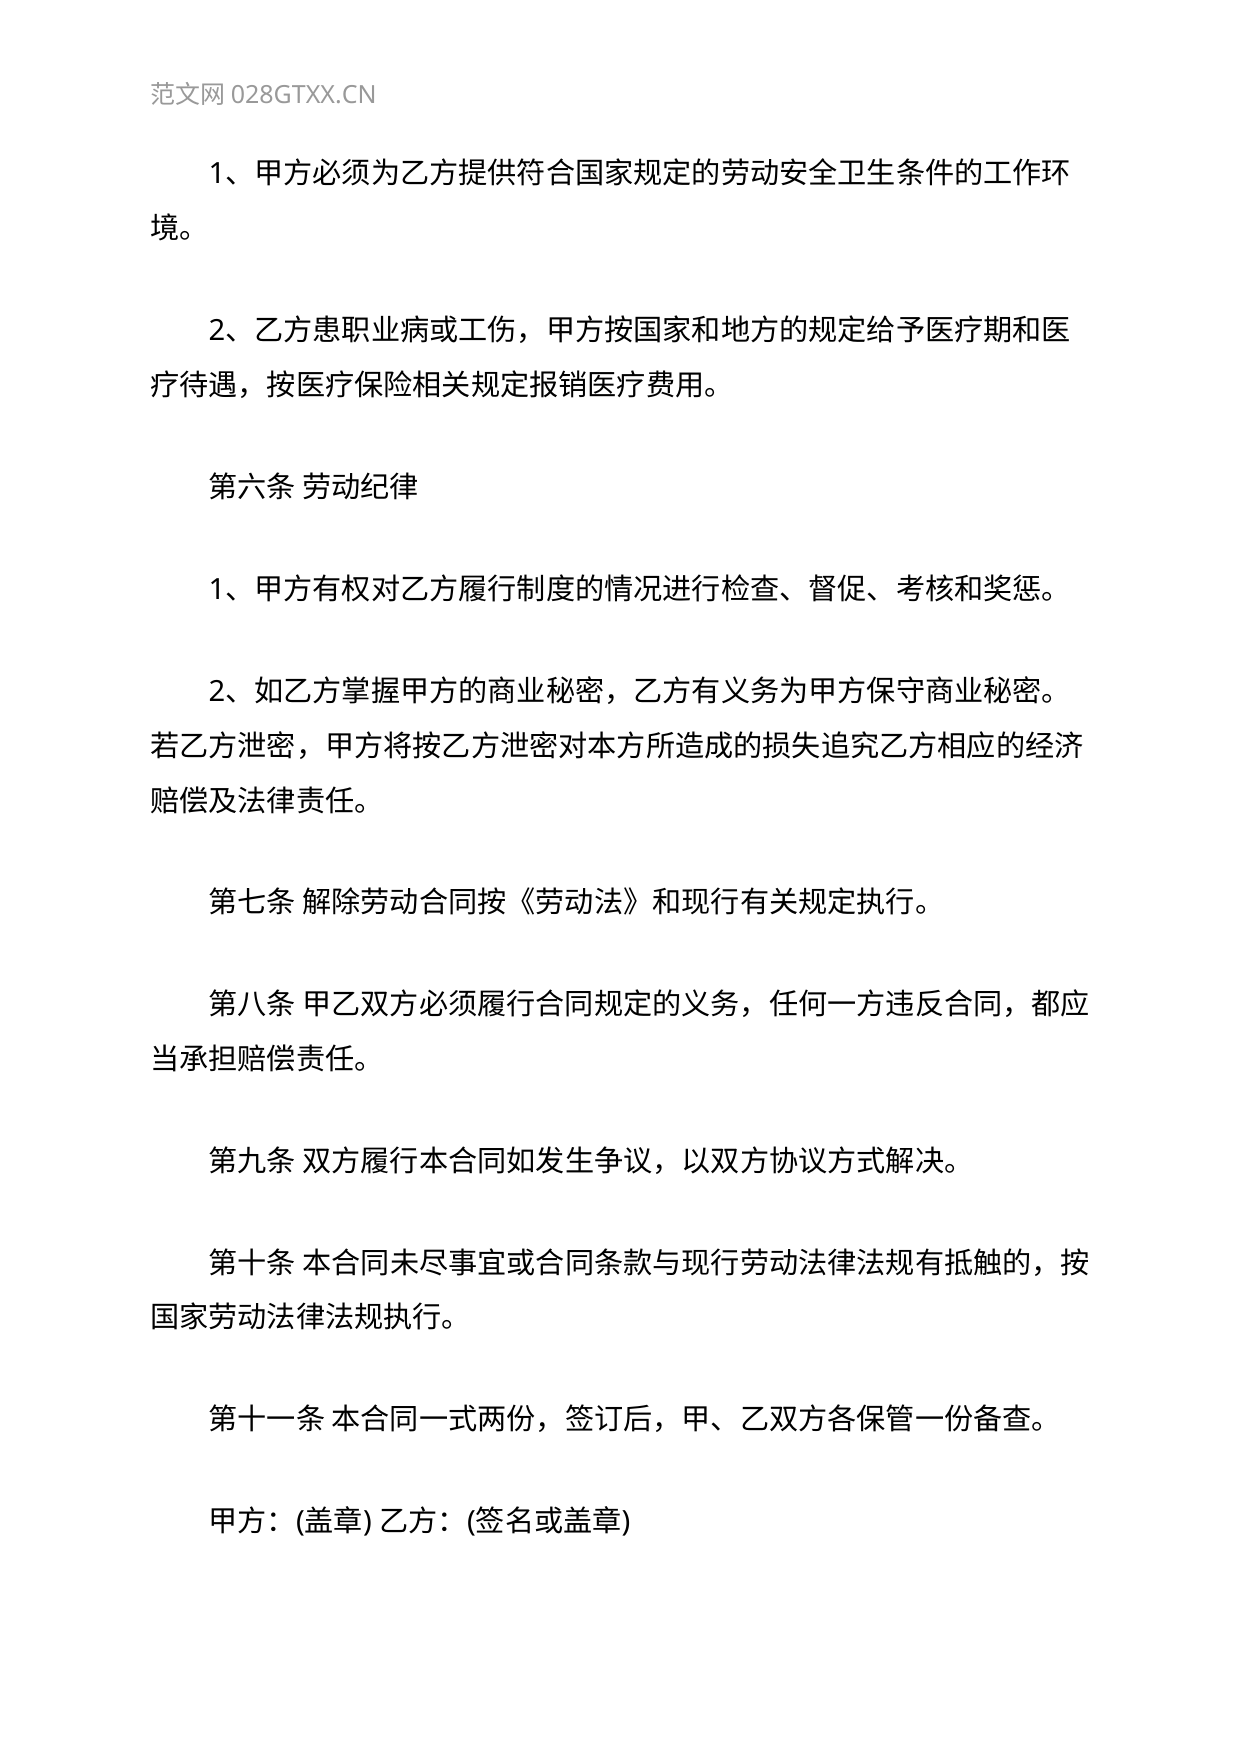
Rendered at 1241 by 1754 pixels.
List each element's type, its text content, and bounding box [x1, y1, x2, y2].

text 第十一条 本合同一式两份，签订后，甲、乙双方各保管一份备查。 [150, 1396, 1090, 1438]
text 1、甲方有权对乙方履行制度的情况进行检查、督促、考核和奖惩。 [150, 565, 1090, 608]
text 2、如乙方掌握甲方的商业秘密，乙方有义务为甲方保守商业秘密。若乙方泄密，甲方将按乙方泄密对本方所造成的损失追究乙方相应的经济赔偿及法律责任。 [150, 667, 1090, 819]
text 1、甲方必须为乙方提供符合国家规定的劳动安全卫生条件的工作环境。 [150, 150, 1090, 247]
text 2、乙方患职业病或工伤，甲方按国家和地方的规定给予医疗期和医疗待遇，按医疗保险相关规定报销医疗费用。 [150, 307, 1090, 404]
text 第七条 解除劳动合同按《劳动法》和现行有关规定执行。 [150, 879, 1090, 921]
text 第十条 本合同未尽事宜或合同条款与现行劳动法律法规有抵触的，按国家劳动法律法规执行。 [150, 1239, 1090, 1336]
text 甲方：(盖章) 乙方：(签名或盖章) [150, 1498, 1090, 1540]
text 第八条 甲乙双方必须履行合同规定的义务，任何一方违反合同，都应当承担赔偿责任。 [150, 981, 1090, 1078]
text 第六条 劳动纪律 [150, 463, 1090, 506]
text 第九条 双方履行本合同如发生争议，以双方协议方式解决。 [150, 1137, 1090, 1180]
